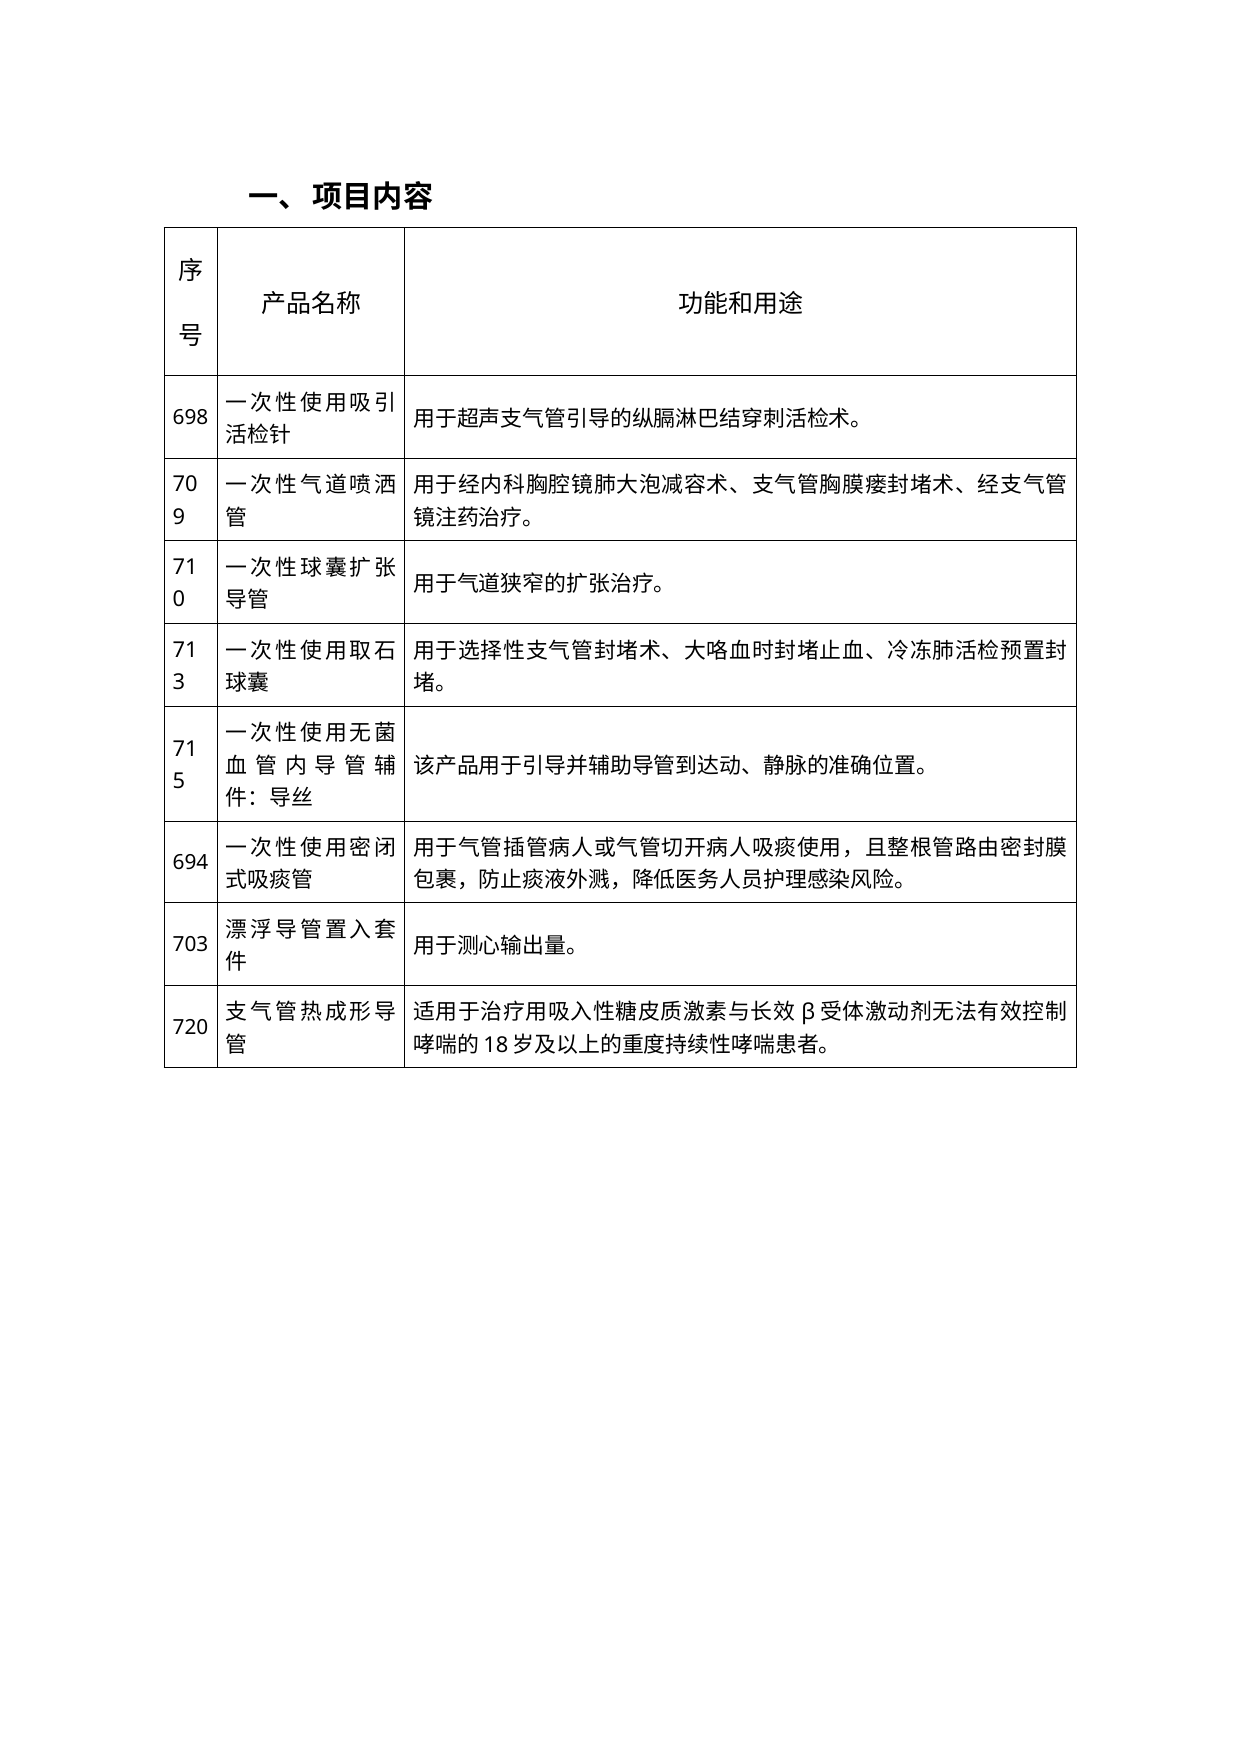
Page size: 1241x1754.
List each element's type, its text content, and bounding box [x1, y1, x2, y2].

table_cell 713 [165, 624, 217, 706]
table_cell 用于气道狭窄的扩张治疗。 [405, 541, 1076, 623]
table_header 产品名称 [218, 228, 404, 375]
table_cell 用于气管插管病人或气管切开病人吸痰使用，且整根管路由密封膜包裹，防止痰液外溅，降低医务人员护理感染风险。 [405, 822, 1076, 902]
table_cell 该产品用于引导并辅助导管到达动、静脉的准确位置。 [405, 707, 1076, 821]
table_cell 一次性使用取石球囊 [218, 624, 404, 706]
table_cell 715 [165, 707, 217, 821]
table_cell 用于超声支气管引导的纵膈淋巴结穿刺活检术。 [405, 376, 1076, 457]
table_cell 720 [165, 986, 217, 1067]
table_cell 用于选择性支气管封堵术、大咯血时封堵止血、冷冻肺活检预置封堵。 [405, 624, 1076, 706]
table_cell 一次性使用密闭式吸痰管 [218, 822, 404, 902]
table_cell 一次性球囊扩张导管 [218, 541, 404, 623]
table_cell 支气管热成形导管 [218, 986, 404, 1067]
table_cell 用于测心输出量。 [405, 903, 1076, 984]
table_cell 用于经内科胸腔镜肺大泡减容术、支气管胸膜瘘封堵术、经支气管镜注药治疗。 [405, 459, 1076, 540]
table_cell 一次性使用吸引活检针 [218, 376, 404, 457]
table_cell 一次性气道喷洒管 [218, 459, 404, 540]
table_cell 709 [165, 459, 217, 540]
table_cell 694 [165, 822, 217, 902]
table_cell 漂浮导管置入套件 [218, 903, 404, 984]
table_header 功能和用途 [405, 228, 1076, 375]
table_cell 698 [165, 376, 217, 457]
table_cell 710 [165, 541, 217, 623]
table_cell 一次性使用无菌血管内导管辅件：导丝 [218, 707, 404, 821]
table_cell 703 [165, 903, 217, 984]
table_header 序号 [165, 228, 217, 375]
list 项目内容 [248, 162, 1053, 227]
table_cell 适用于治疗用吸入性糖皮质激素与长效β受体激动剂无法有效控制哮喘的18岁及以上的重度持续性哮喘患者。 [405, 986, 1076, 1067]
